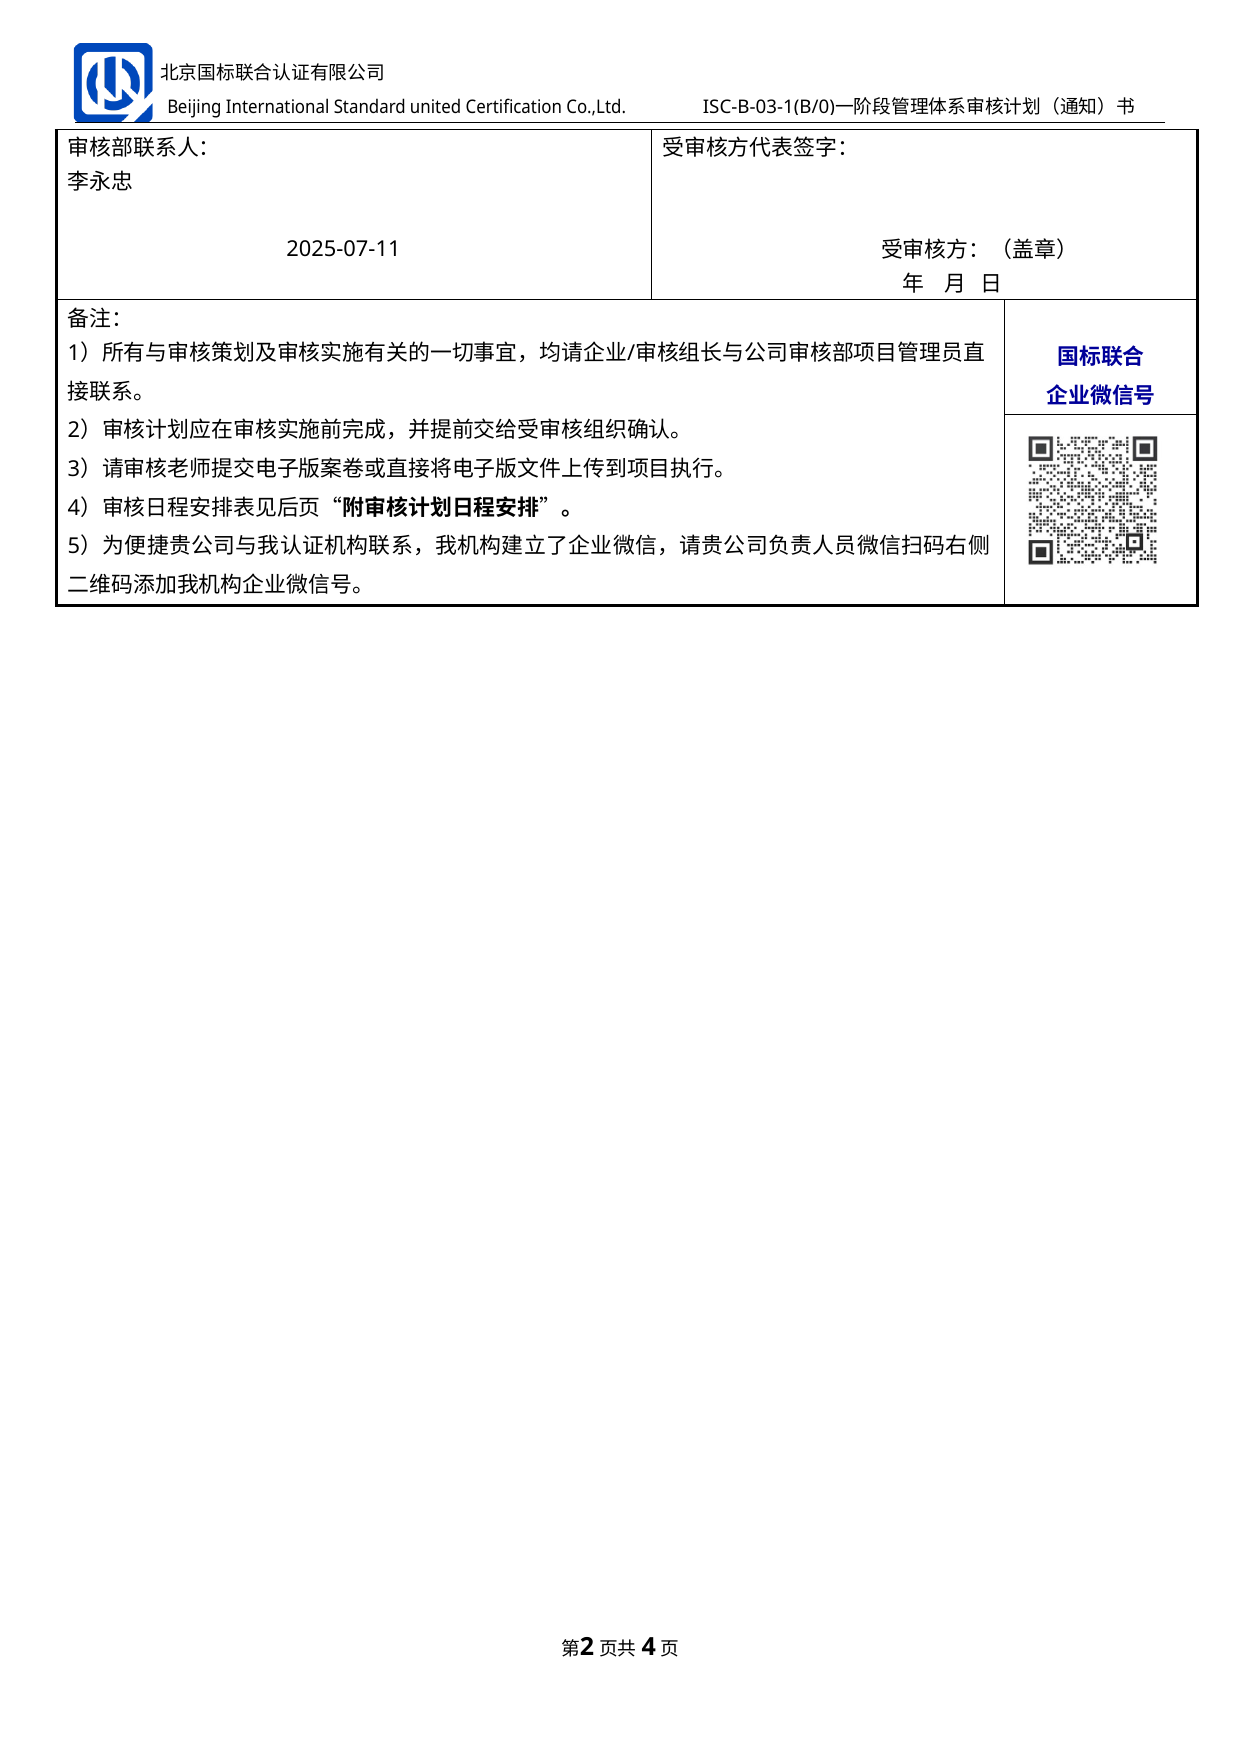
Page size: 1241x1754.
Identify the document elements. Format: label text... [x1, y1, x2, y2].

table_cell 受审核方代表签字： 受审核方：（盖章） 年 月 日 [652, 130, 1196, 299]
table_cell 国标联合 企业微信号 [1005, 300, 1196, 414]
picture [73, 43, 153, 123]
table_cell 审核部联系人： 李永忠 2025-07-11 [58, 130, 651, 299]
table_cell 备注： 1）所有与审核策划及审核实施有关的一切事宜，均请企业/审核组长与公司审核部项目管理员直接联系。 2）审核计划应在审核实施前完成，并提前交给受审核组织确认。 3）请审核老师提交电子版案卷或直接将电子版文件上传到项目执行。 4）审核日程安排表见后页“附审核计划日程安排”。 5）为便捷贵公司与我认证机构联系，我机构建立了企业微信，请贵公司负责人员微信扫码右侧二维码添加我机构企业微信号。 [58, 300, 1004, 604]
table_cell [1005, 415, 1196, 604]
picture [1020, 430, 1166, 574]
